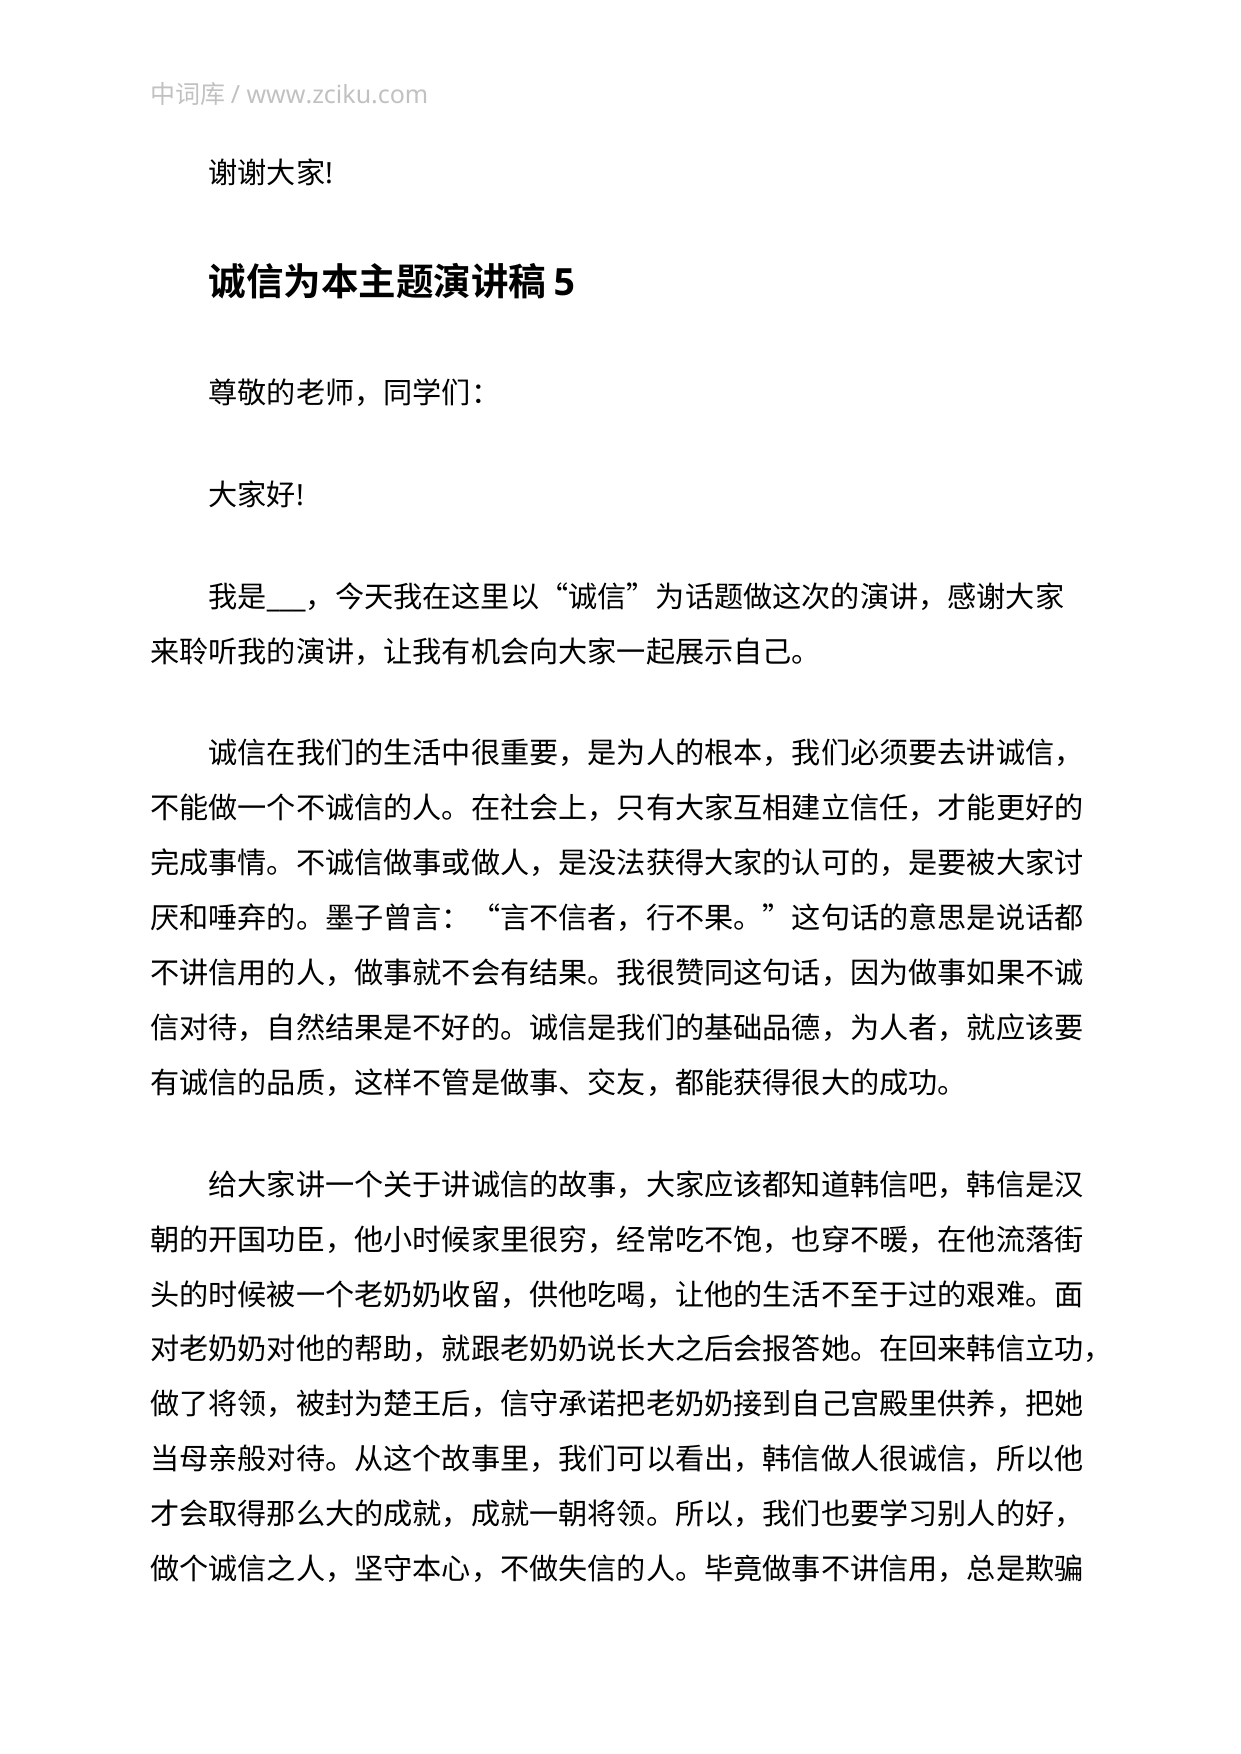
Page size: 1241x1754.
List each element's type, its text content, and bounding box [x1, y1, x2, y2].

text 我是___，今天我在这里以“诚信”为话题做这次的演讲，感谢大家来聆听我的演讲，让我有机会向大家一起展示自己。 [150, 573, 1090, 671]
text 诚信为本主题演讲稿5 [150, 252, 1090, 306]
text 谢谢大家! [150, 150, 1090, 192]
text 大家好! [150, 471, 1090, 514]
text 诚信在我们的生活中很重要，是为人的根本，我们必须要去讲诚信，不能做一个不诚信的人。在社会上，只有大家互相建立信任，才能更好的完成事情。不诚信做事或做人，是没法获得大家的认可的，是要被大家讨厌和唾弃的。墨子曾言：“言不信者，行不果。”这句话的意思是说话都不讲信用的人，做事就不会有结果。我很赞同这句话，因为做事如果不诚信对待，自然结果是不好的。诚信是我们的基础品德，为人者，就应该要有诚信的品质，这样不管是做事、交友，都能获得很大的成功。 [150, 730, 1090, 1102]
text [150, 1161, 1090, 1588]
text 尊敬的老师，同学们： [150, 369, 1090, 412]
